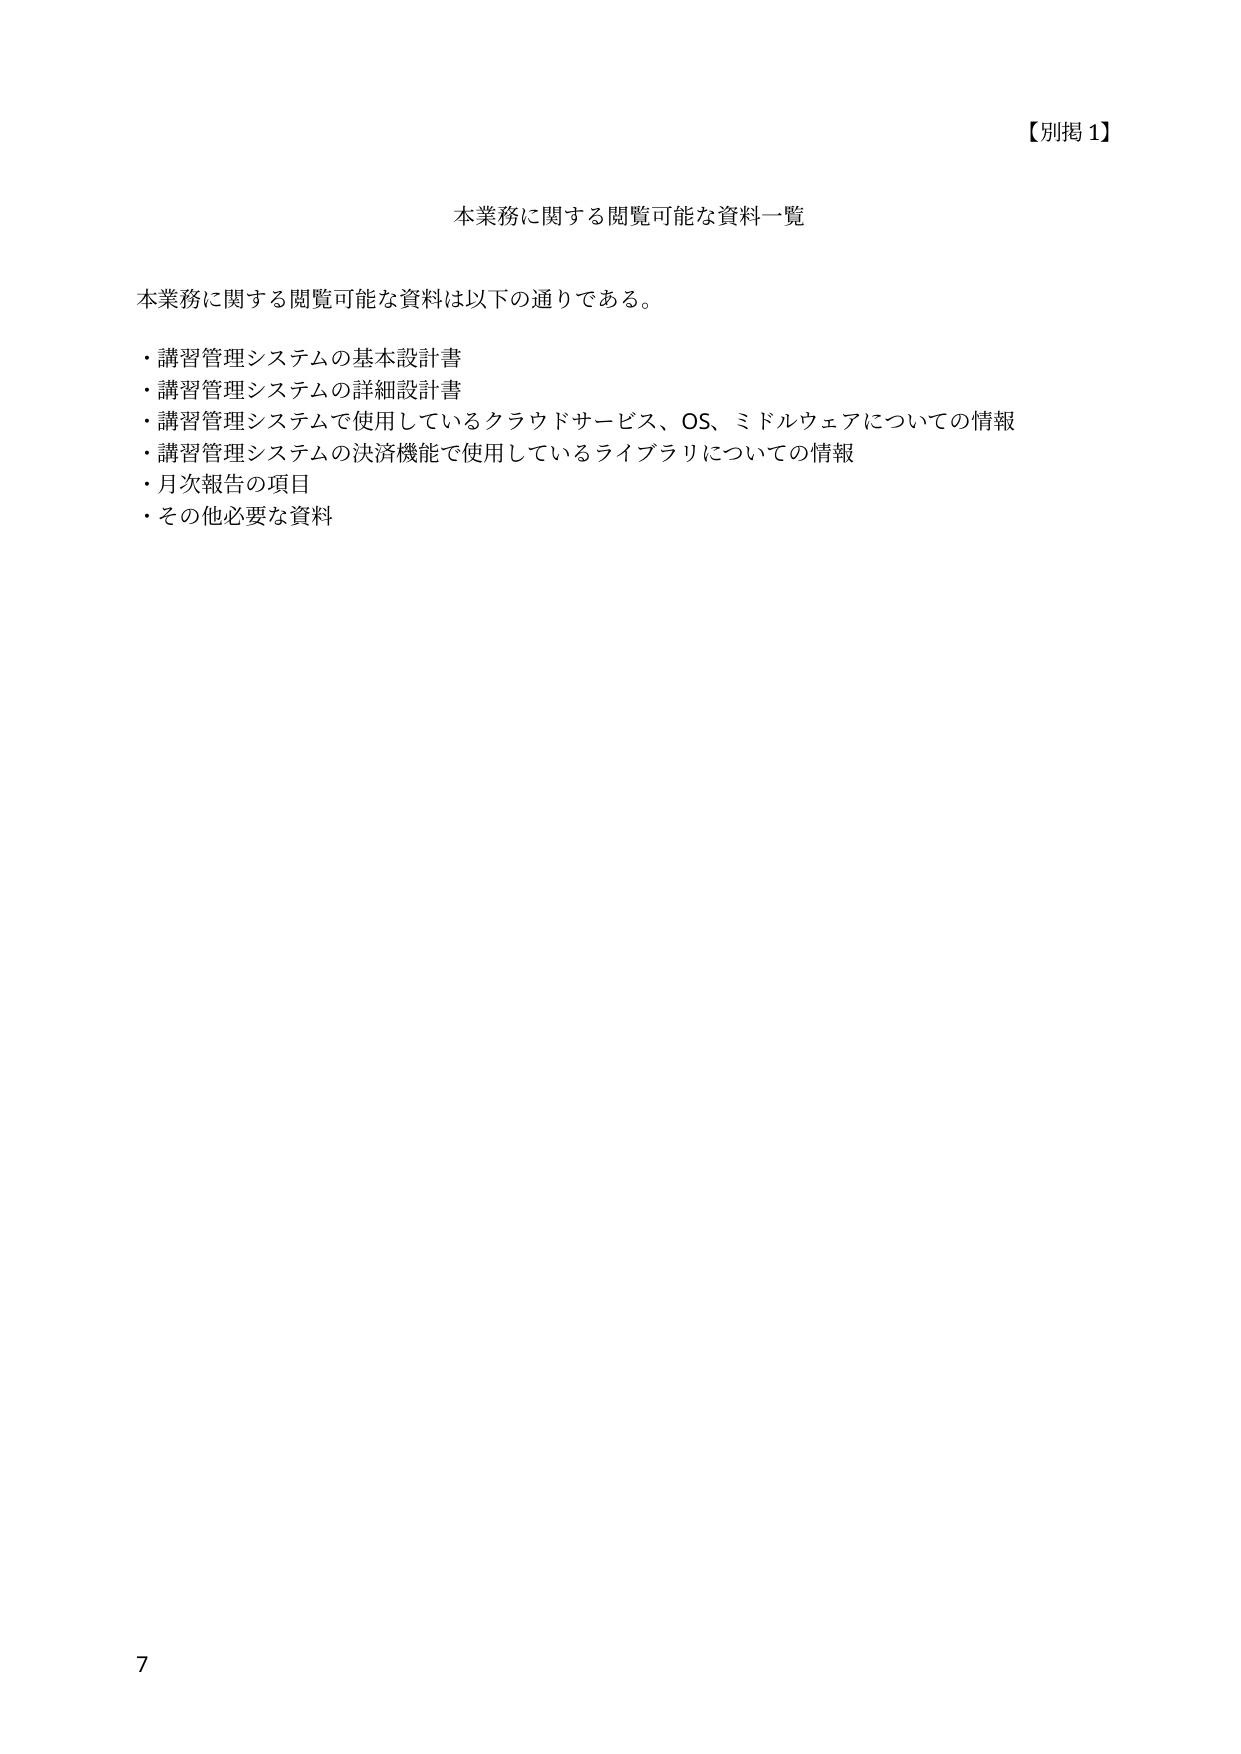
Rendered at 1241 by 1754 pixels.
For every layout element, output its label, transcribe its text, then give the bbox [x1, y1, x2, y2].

text 本業務に関する閲覧可能な資料一覧 [136, 202, 1122, 230]
text ・講習管理システムで使用しているクラウドサービス、OS、ミドルウェアについての情報 [136, 404, 1122, 436]
text ・講習管理システムの詳細設計書 [136, 373, 1122, 404]
text ・その他必要な資料 [136, 499, 1122, 530]
text 本業務に関する閲覧可能な資料は以下の通りである。 [136, 286, 1122, 313]
text ・講習管理システムの基本設計書 [136, 341, 1122, 373]
text ・講習管理システムの決済機能で使用しているライブラリについての情報 [136, 436, 1122, 467]
text 【別掲1】 [136, 118, 1122, 146]
text ・月次報告の項目 [136, 467, 1122, 499]
